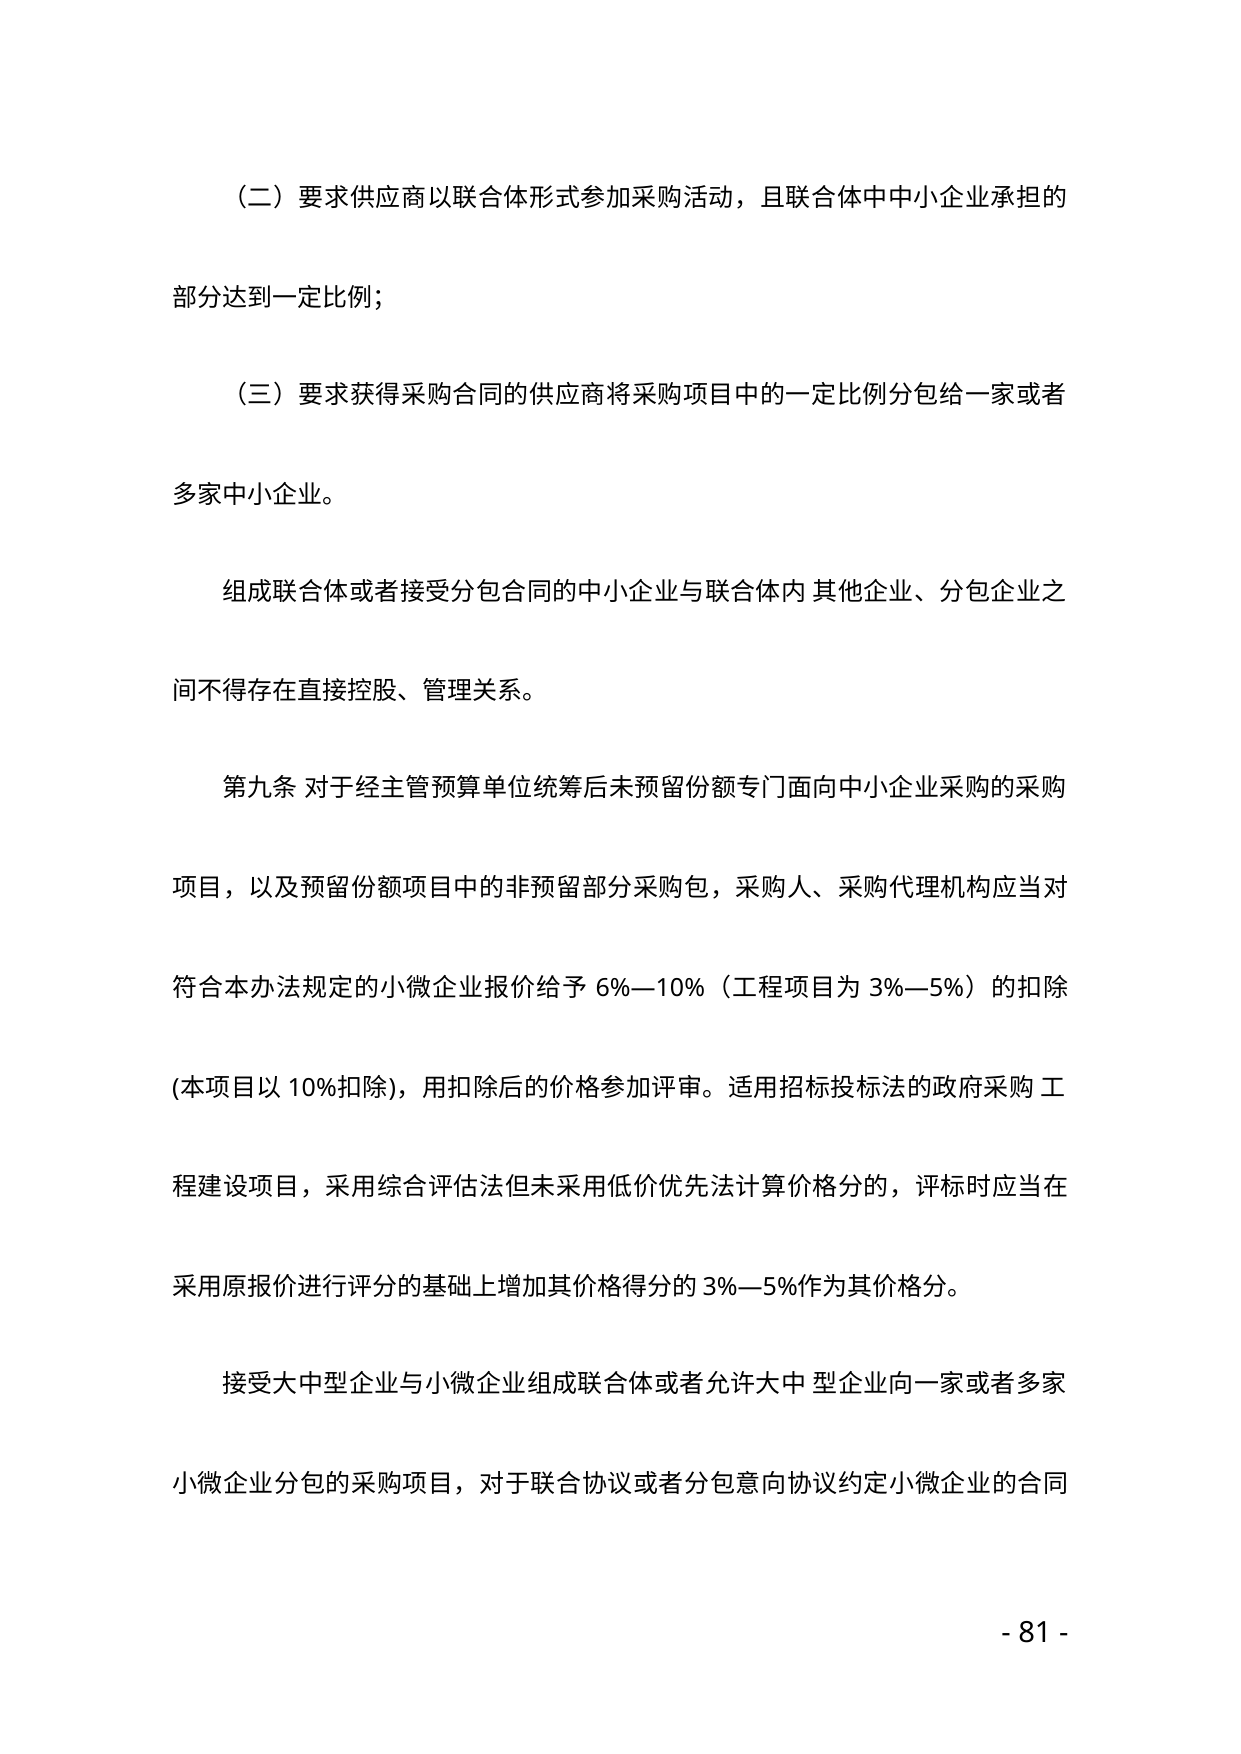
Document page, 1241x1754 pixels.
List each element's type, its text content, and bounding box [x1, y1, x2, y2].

text （二）要求供应商以联合体形式参加采购活动，且联合体中中小企业承担的部分达到一定比例； [172, 162, 1068, 329]
text （三）要求获得采购合同的供应商将采购项目中的一定比例分包给一家或者多家中小企业。 [172, 359, 1068, 525]
text 组成联合体或者接受分包合同的中小企业与联合体内 其他企业、分包企业之间不得存在直接控股、管理关系。 [172, 556, 1068, 722]
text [172, 1348, 1068, 1514]
text 第九条 对于经主管预算单位统筹后未预留份额专门面向中小企业采购的采购项目，以及预留份额项目中的非预留部分采购包，采购人、采购代理机构应当对符合本办法规定的小微企业报价给予 6%—10%（工程项目为 3%—5%）的扣除(本项目以10%扣除)，用扣除后的价格参加评审。适用招标投标法的政府采购 工程建设项目，采用综合评估法但未采用低价优先法计算价格分的，评标时应当在采用原报价进行评分的基础上增加其价格得分的 3%—5%作为其价格分。 [172, 753, 1068, 1318]
